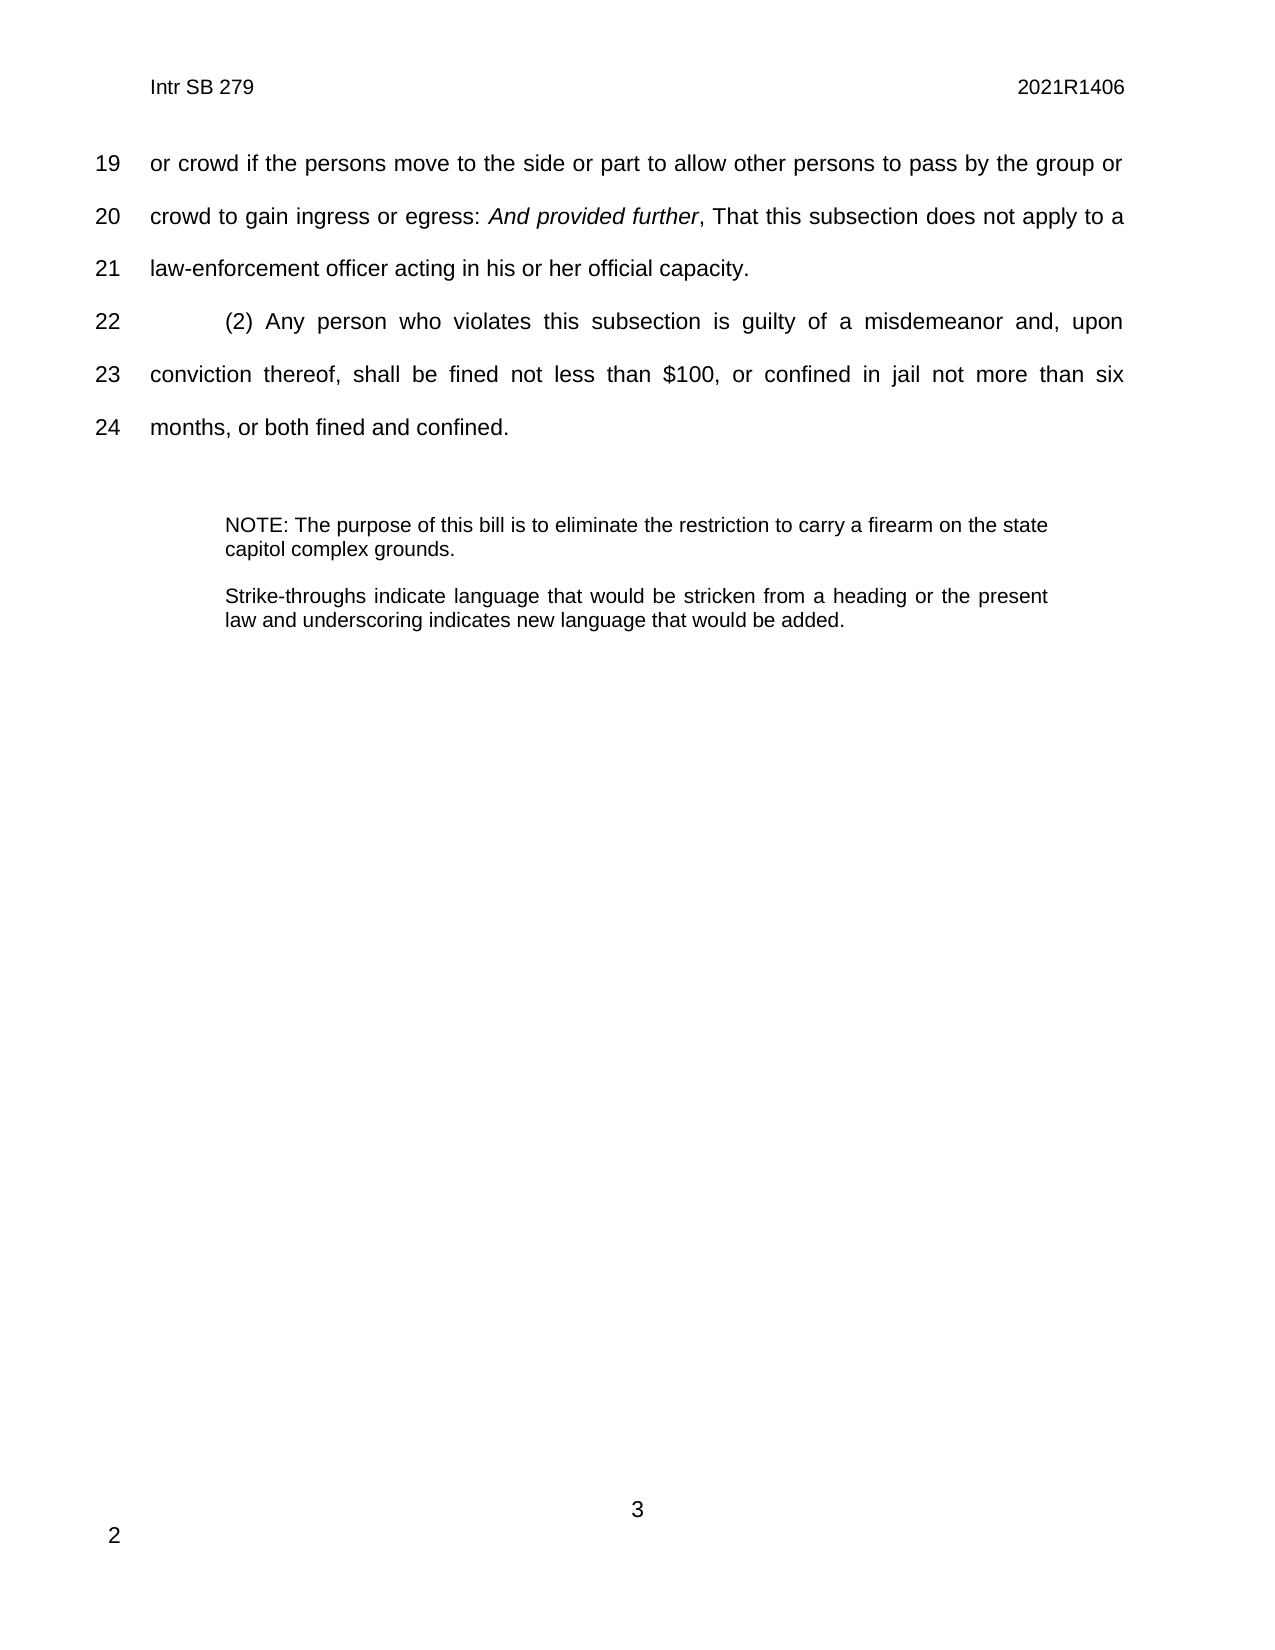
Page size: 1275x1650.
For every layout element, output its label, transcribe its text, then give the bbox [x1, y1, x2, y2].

text (2) Any person who violates this subsection is guilty of a misdemeanor and, upon conviction thereof, shall be fined not less than $100, or confined in jail not more than six months, or both fined and confined. [150, 308, 1125, 440]
text NOTE: The purpose of this bill is to eliminate the restriction to carry a firearm on the state capitol complex grounds. [225, 513, 1050, 561]
text Strike-throughs indicate language that would be stricken from a heading or the present law and underscoring indicates new language that would be added. [225, 584, 1050, 632]
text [150, 150, 1125, 282]
